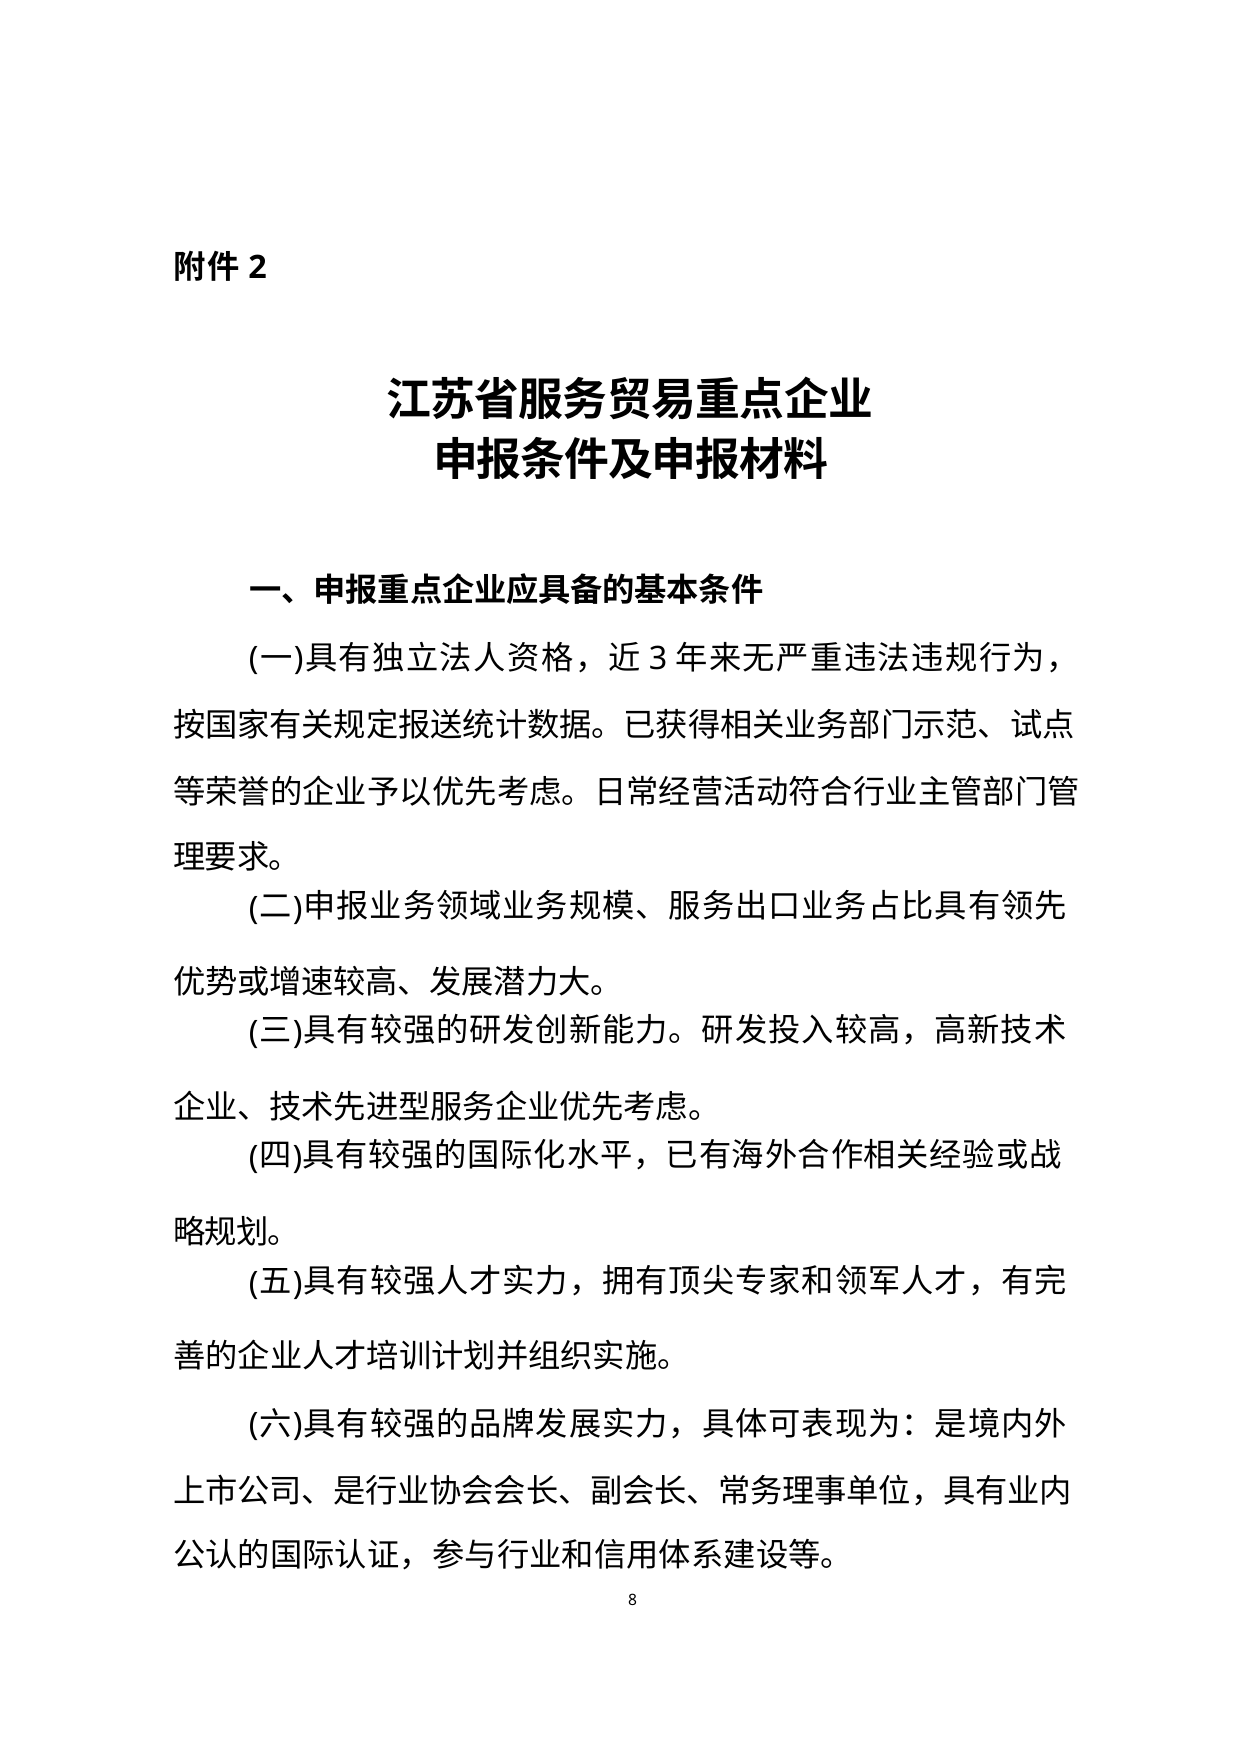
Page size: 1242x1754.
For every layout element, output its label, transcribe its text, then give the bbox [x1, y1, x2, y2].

text 企业、技术先进型服务企业优先考虑。 [173, 1084, 1082, 1127]
text 优势或增速较高、发展潜力大。 [173, 959, 1082, 1002]
text (四)具有较强的国际化水平，已有海外合作相关经验或战 [249, 1148, 1082, 1209]
text (一)具有独立法人资格，近3年来无严重违法违规行为， 按国家有关规定报送统计数据。已获得相关业务部门示范、试点 等荣誉的企业予以优先考虑。日常经营活动符合行业主管部门管 [173, 632, 1080, 813]
text (六)具有较强的品牌发展实力，具体可表现为：是境内外 上市公司、是行业协会会长、副会长、常务理事单位，具有业内 [173, 1398, 1081, 1512]
text 略规划。 [173, 1209, 1082, 1252]
text 一、申报重点企业应具备的基本条件 [249, 567, 1082, 610]
text 江苏省服务贸易重点企业 [386, 363, 1082, 428]
text 公认的国际认证，参与行业和信用体系建设等。 [173, 1532, 1082, 1575]
text 申报条件及申报材料 [433, 428, 1082, 487]
text 理要求。 [173, 834, 1082, 877]
text (二)申报业务领域业务规模、服务出口业务占比具有领先 [249, 898, 1082, 958]
text 善的企业人才培训计划并组织实施。 [173, 1333, 1082, 1376]
text 附件2 [173, 244, 1082, 287]
text (五)具有较强人才实力，拥有顶尖专家和领军人才，有完 [249, 1273, 1082, 1333]
text (三)具有较强的研发创新能力。研发投入较高，高新技术 [249, 1023, 1082, 1084]
